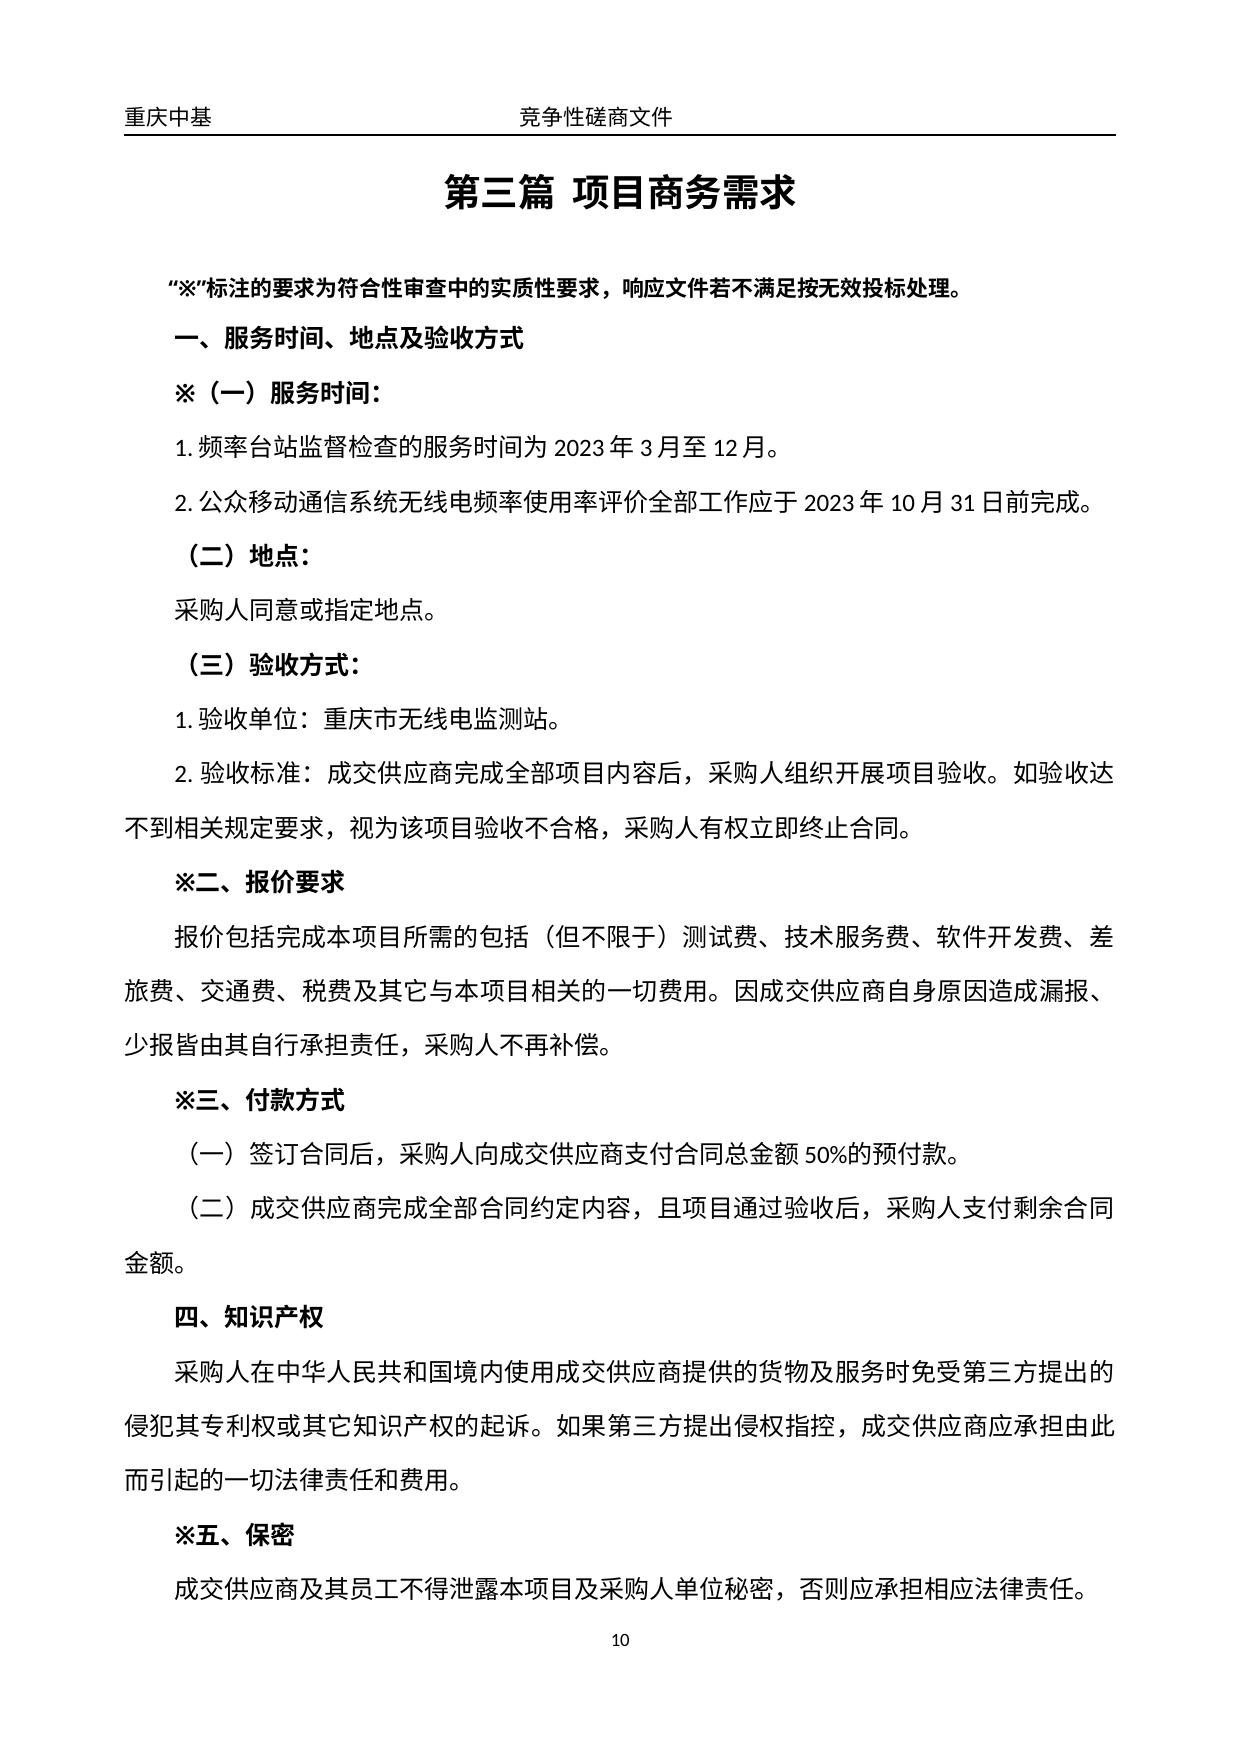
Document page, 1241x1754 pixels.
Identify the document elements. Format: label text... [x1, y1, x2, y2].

text 2. 验收标准：成交供应商完成全部项目内容后，采购人组织开展项目验收。如验收达不到相关规定要求，视为该项目验收不合格，采购人有权立即终止合同。 [124, 754, 1116, 844]
text （二）成交供应商完成全部合同约定内容，且项目通过验收后，采购人支付剩余合同金额。 [124, 1189, 1116, 1279]
text 2. 公众移动通信系统无线电频率使用率评价全部工作应于2023年10月31日前完成。 [124, 482, 1116, 518]
text 1. 频率台站监督检查的服务时间为2023年3月至12月。 [124, 428, 1116, 464]
subtitle ※三、付款方式 [124, 1080, 1116, 1116]
subtitle 一、服务时间、地点及验收方式 [124, 319, 1116, 355]
text （三）验收方式： [124, 645, 1116, 681]
text 成交供应商及其员工不得泄露本项目及采购人单位秘密，否则应承担相应法律责任。 [124, 1569, 1116, 1606]
text ※（一）服务时间： [124, 373, 1116, 409]
subtitle ※五、保密 [124, 1515, 1116, 1551]
text （二）地点： [124, 536, 1116, 573]
subtitle 第三篇 项目商务需求 [124, 163, 1116, 217]
subtitle 四、知识产权 [124, 1298, 1116, 1334]
text 采购人同意或指定地点。 [124, 591, 1116, 627]
text 报价包括完成本项目所需的包括（但不限于）测试费、技术服务费、软件开发费、差旅费、交通费、税费及其它与本项目相关的一切费用。因成交供应商自身原因造成漏报、少报皆由其自行承担责任，采购人不再补偿。 [124, 917, 1116, 1062]
text “※”标注的要求为符合性审查中的实质性要求，响应文件若不满足按无效投标处理。 [124, 271, 1116, 303]
text （一）签订合同后，采购人向成交供应商支付合同总金额50%的预付款。 [124, 1134, 1116, 1171]
text 1. 验收单位：重庆市无线电监测站。 [124, 699, 1116, 736]
subtitle ※二、报价要求 [124, 863, 1116, 899]
text 采购人在中华人民共和国境内使用成交供应商提供的货物及服务时免受第三方提出的侵犯其专利权或其它知识产权的起诉。如果第三方提出侵权指控，成交供应商应承担由此而引起的一切法律责任和费用。 [124, 1352, 1116, 1497]
